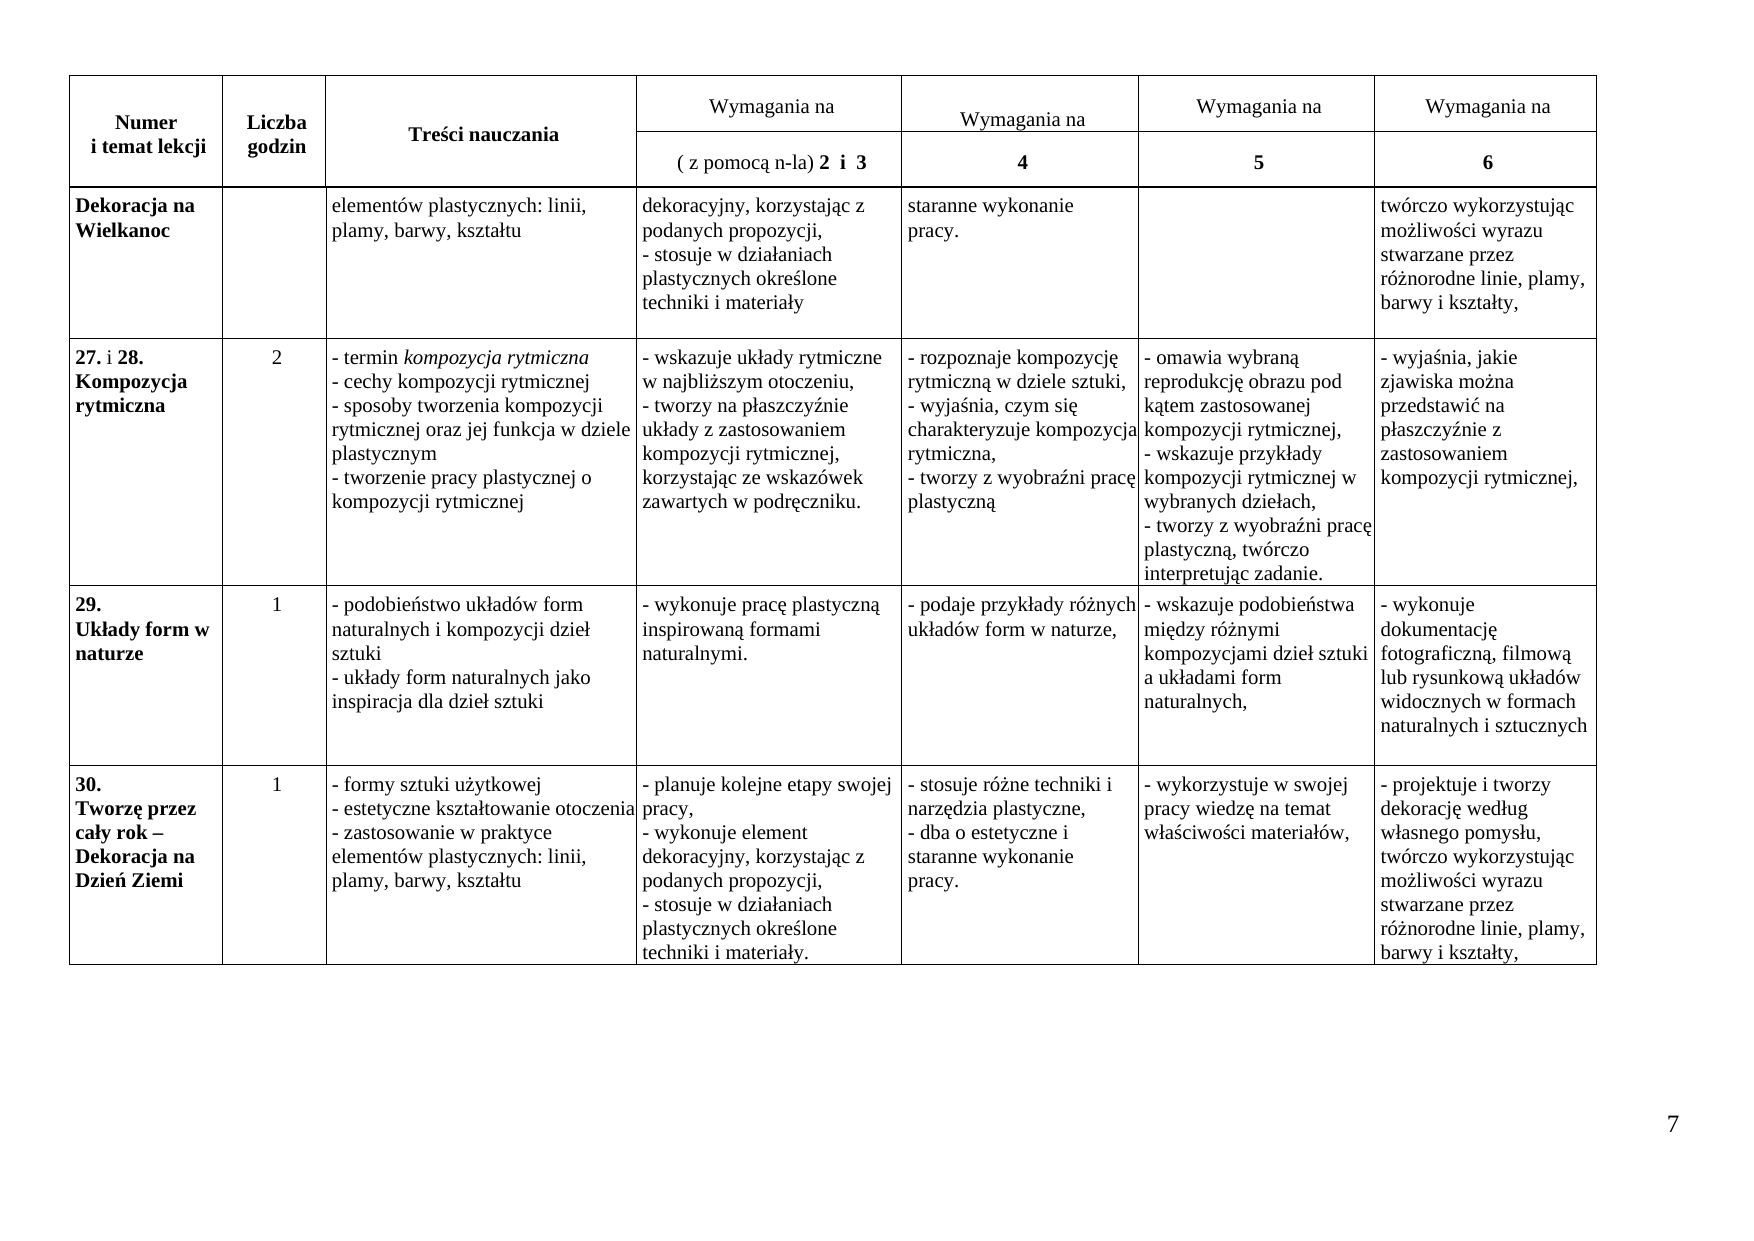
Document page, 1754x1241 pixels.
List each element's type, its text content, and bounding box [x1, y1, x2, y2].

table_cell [1375, 188, 1596, 338]
table_cell - wskazuje podobieństwa między różnymi kompozycjami dzieł sztuki a układami form naturalnych, [1139, 586, 1374, 765]
table_header Wymagania na [1375, 76, 1596, 131]
table_cell 6 [1375, 132, 1596, 186]
table_header Wymagania na [902, 76, 1138, 131]
table_cell - wykonuje pracę plastyczną inspirowaną formami naturalnymi. [637, 586, 901, 765]
table_cell 27. i 28. Kompozycja rytmiczna [70, 339, 222, 585]
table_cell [1139, 188, 1374, 338]
table_cell - rozpoznaje kompozycję rytmiczną w dziele sztuki, - wyjaśnia, czym się charakteryzuje kompozycja rytmiczna, - tworzy z wyobraźni pracę plastyczną [902, 339, 1138, 585]
table_cell - podaje przykłady różnych układów form w naturze, [902, 586, 1138, 765]
table_cell - wyjaśnia, jakie zjawiska można przedstawić na płaszczyźnie z zastosowaniem kompozycji rytmicznej, [1375, 339, 1596, 585]
table_cell - podobieństwo układów form naturalnych i kompozycji dzieł sztuki - układy form naturalnych jako inspiracja dla dzieł sztuki [327, 586, 636, 765]
table_cell - omawia wybraną reprodukcję obrazu pod kątem zastosowanej kompozycji rytmicznej, - wskazuje przykłady kompozycji rytmicznej w wybranych dziełach, - tworzy z wyobraźni pracę plastyczną, twórczo interpretując zadanie. [1139, 339, 1374, 585]
table_cell 4 [902, 132, 1138, 186]
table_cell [637, 188, 901, 338]
table_cell - planuje kolejne etapy swojej pracy, - wykonuje element dekoracyjny, korzystając z podanych propozycji, - stosuje w działaniach plastycznych określone techniki i materiały. [637, 766, 901, 964]
table_header Wymagania na [1139, 76, 1374, 131]
table_cell 1 [223, 586, 326, 765]
table_cell 1 [223, 188, 326, 338]
table_cell ( z pomocą n-la) 2 i 3 [637, 132, 901, 186]
table_cell 2 [223, 339, 326, 585]
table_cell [70, 188, 222, 338]
table_cell 30. Tworzę przez cały rok – Dekoracja na Dzień Ziemi [70, 766, 222, 964]
table_cell - wskazuje układy rytmiczne w najbliższym otoczeniu, - tworzy na płaszczyźnie układy z zastosowaniem kompozycji rytmicznej, korzystając ze wskazówek zawartych w podręczniku. [637, 339, 901, 585]
table_cell - stosuje różne techniki i narzędzia plastyczne, - dba o estetyczne i staranne wykonanie pracy. [902, 766, 1138, 964]
table_header Liczba godzin [223, 76, 325, 186]
table_cell - termin kompozycja rytmiczna - cechy kompozycji rytmicznej - sposoby tworzenia kompozycji rytmicznej oraz jej funkcja w dziele plastycznym - tworzenie pracy plastycznej o kompozycji rytmicznej [327, 339, 636, 585]
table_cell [902, 188, 1138, 338]
table_header Treści nauczania [326, 76, 636, 186]
table_cell 5 [1139, 132, 1374, 186]
table_cell - wykorzystuje w swojej pracy wiedzę na temat właściwości materiałów, [1139, 766, 1374, 964]
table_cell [327, 188, 636, 338]
table_cell - wykonuje dokumentację fotograficzną, filmową lub rysunkową układów widocznych w formach naturalnych i sztucznych [1375, 586, 1596, 765]
table_cell 1 [223, 766, 326, 964]
table_cell - formy sztuki użytkowej - estetyczne kształtowanie otoczenia - zastosowanie w praktyce elementów plastycznych: linii, plamy, barwy, kształtu [327, 766, 636, 964]
table_cell 29. Układy form w naturze [70, 586, 222, 765]
table_header Wymagania na [637, 76, 901, 131]
table_header Numer i temat lekcji [70, 76, 222, 186]
